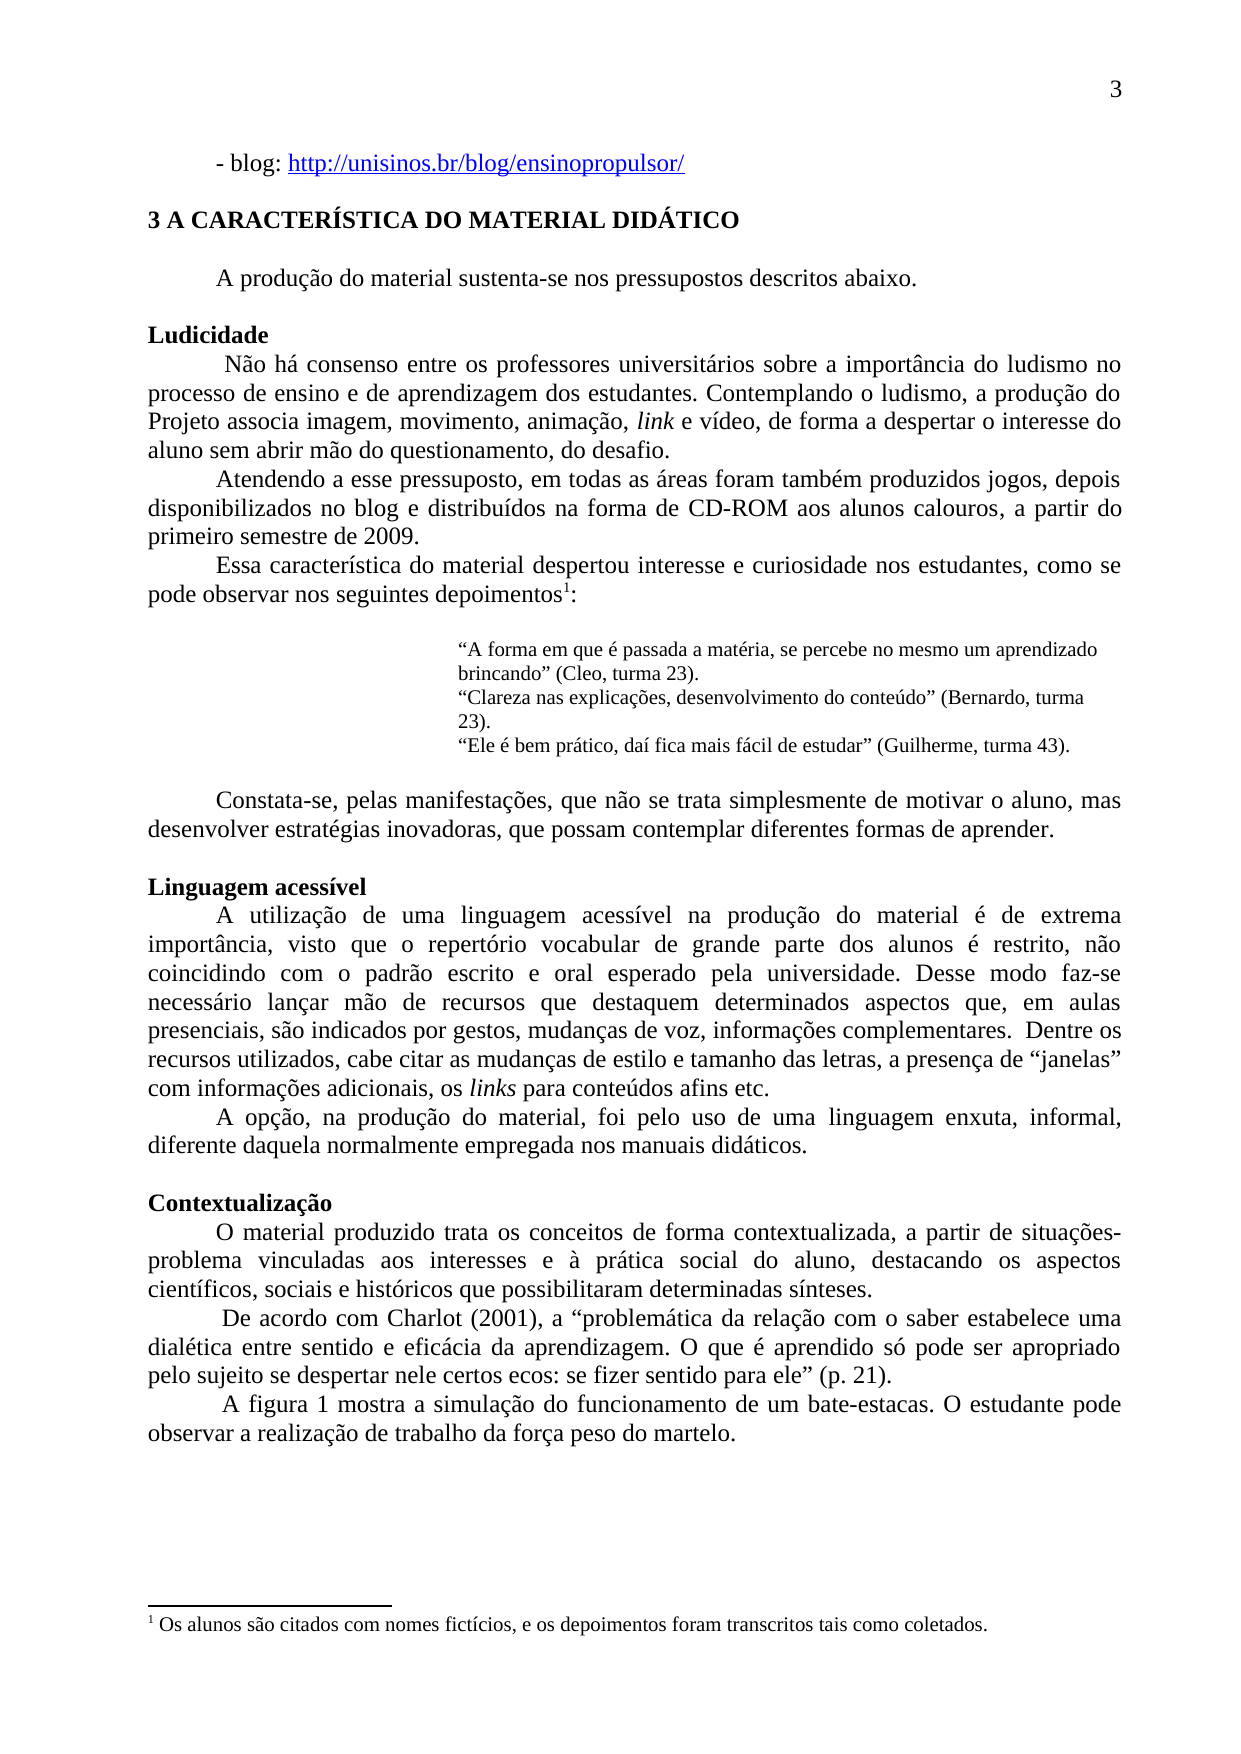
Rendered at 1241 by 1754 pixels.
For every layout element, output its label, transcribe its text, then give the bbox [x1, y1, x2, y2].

text “Clareza nas explicações, desenvolvimento do conteúdo” (Bernardo, turma 23). [458, 684, 1122, 733]
text Ludicidade [148, 320, 1122, 349]
text A produção do material sustenta-se nos pressupostos descritos abaixo. [148, 263, 1122, 291]
text A utilização de uma linguagem acessível na produção do material é de extrema importância, visto que o repertório vocabular de grande parte dos alunos é restrito, não coincidindo com o padrão escrito e oral esperado pela universidade. Desse modo faz-se necessário lançar mão de recursos que destaquem determinados aspectos que, em aulas presenciais, são indicados por gestos, mudanças de voz, informações complementares. Dentre os recursos utilizados, cabe citar as mudanças de estilo e tamanho das letras, a presença de “janelas” com informações adicionais, os links para conteúdos afins etc. [148, 901, 1122, 1102]
text Não há consenso entre os professores universitários sobre a importância do ludismo no processo de ensino e de aprendizagem dos estudantes. Contemplando o ludismo, a produção do Projeto associa imagem, movimento, animação, link e vídeo, de forma a despertar o interesse do aluno sem abrir mão do questionamento, do desafio. [148, 349, 1122, 464]
text A opção, na produção do material, foi pelo uso de uma linguagem enxuta, informal, diferente daquela normalmente empregada nos manuais didáticos. [148, 1102, 1122, 1159]
text O material produzido trata os conceitos de forma contextualizada, a partir de situações-problema vinculadas aos interesses e à prática social do aluno, destacando os aspectos científicos, sociais e históricos que possibilitaram determinadas sínteses. [148, 1217, 1122, 1303]
text - blog: http://unisinos.br/blog/ensinopropulsor/ [148, 148, 1122, 176]
text Atendendo a esse pressuposto, em todas as áreas foram também produzidos jogos, depois disponibilizados no blog e distribuídos na forma de CD-ROM aos alunos calouros, a partir do primeiro semestre de 2009. [148, 464, 1122, 550]
text De acordo com Charlot (2001), a “problemática da relação com o saber estabelece uma dialética entre sentido e eficácia da aprendizagem. O que é aprendido só pode ser apropriado pelo sujeito se despertar nele certos ecos: se fizer sentido para ele” (p. 21). [148, 1303, 1122, 1389]
text Linguagem acessível [148, 872, 1122, 901]
text A figura 1 mostra a simulação do funcionamento de um bate-estacas. O estudante pode observar a realização de trabalho da força peso do martelo. [148, 1389, 1122, 1447]
text “A forma em que é passada a matéria, se percebe no mesmo um aprendizado brincando” (Cleo, turma 23). [458, 636, 1122, 684]
text 3 A CARACTERÍSTICA DO MATERIAL DIDÁTICO [148, 205, 1122, 234]
text Essa característica do material despertou interesse e curiosidade nos estudantes, como se pode observar nos seguintes depoimentos: [148, 550, 1122, 608]
list “Ele é bem prático, daí fica mais fácil de estudar” (Guilherme, turma 43). [458, 733, 1122, 757]
text Constata-se, pelas manifestações, que não se trata simplesmente de motivar o aluno, mas desenvolver estratégias inovadoras, que possam contemplar diferentes formas de aprender. [148, 786, 1122, 843]
text Contextualização [148, 1188, 1122, 1217]
